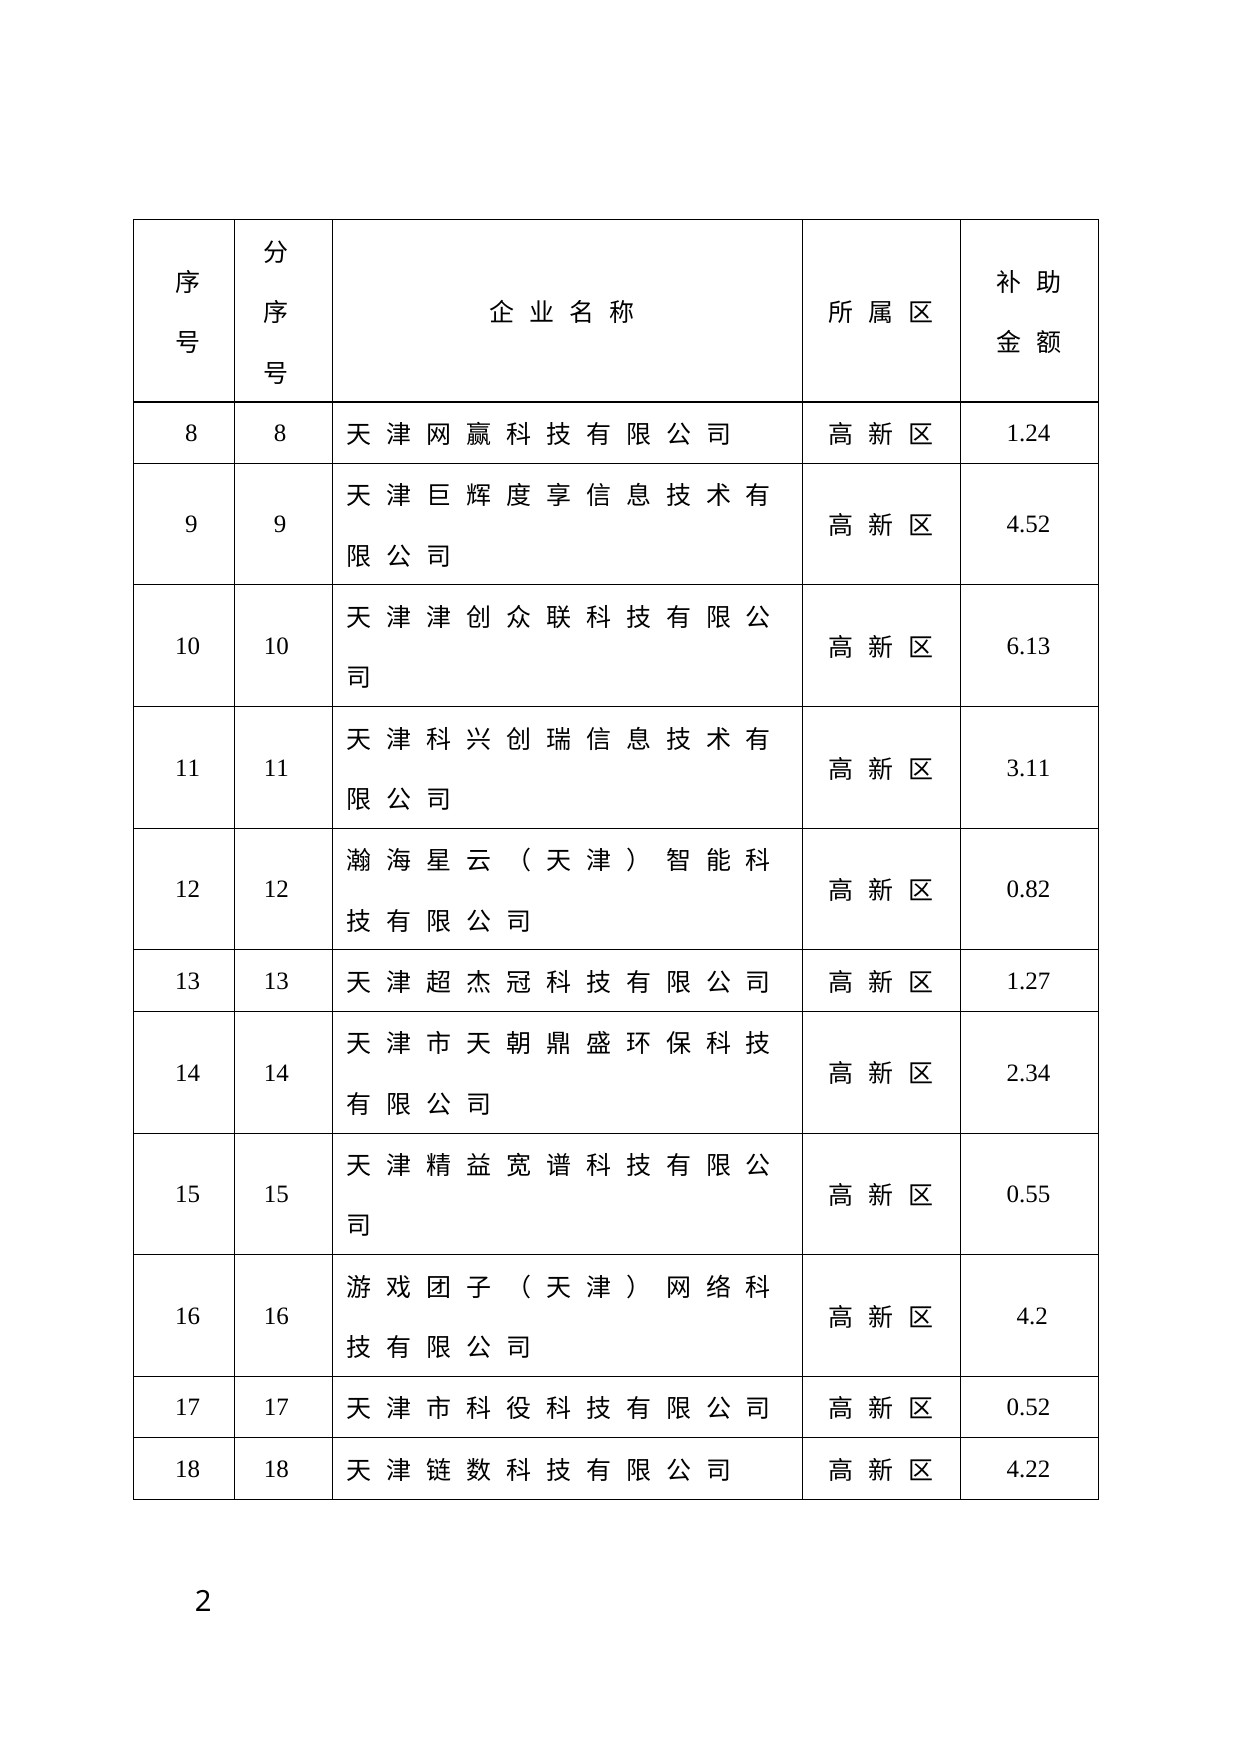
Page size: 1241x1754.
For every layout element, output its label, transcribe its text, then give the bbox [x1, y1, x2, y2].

table_cell 18 [235, 1438, 332, 1498]
table_cell 10 [235, 585, 332, 706]
table_cell 4.22 [961, 1438, 1098, 1498]
table_cell 14 [134, 1012, 234, 1132]
table_cell 高新区 [803, 1438, 960, 1498]
table_cell 12 [134, 829, 234, 949]
table_header 补助金额 [961, 220, 1098, 401]
table_cell 14 [235, 1012, 332, 1132]
table_cell 13 [134, 950, 234, 1011]
table_cell 高新区 [803, 1255, 960, 1376]
table_cell 高新区 [803, 1377, 960, 1437]
table_cell 16 [235, 1255, 332, 1376]
table_header 所属区 [803, 220, 960, 401]
table_cell 天津超杰冠科技有限公司 [333, 950, 802, 1011]
table_cell 0.55 [961, 1134, 1098, 1254]
table_cell 3.11 [961, 707, 1098, 828]
table_cell 9 [134, 464, 234, 584]
table_cell 天津市科役科技有限公司 [333, 1377, 802, 1437]
table_cell 11 [235, 707, 332, 828]
table_cell 0.52 [961, 1377, 1098, 1437]
table_cell 0.82 [961, 829, 1098, 949]
table_cell 天津巨辉度享信息技术有限公司 [333, 464, 802, 584]
table_cell 17 [134, 1377, 234, 1437]
table_header 分序号 [235, 220, 332, 401]
table_cell 4.52 [961, 464, 1098, 584]
table_cell 2.34 [961, 1012, 1098, 1132]
table_cell 9 [235, 464, 332, 584]
table_cell 天津链数科技有限公司 [333, 1438, 802, 1498]
table_cell 天津津创众联科技有限公司 [333, 585, 802, 706]
table_cell 15 [235, 1134, 332, 1254]
table_cell 高新区 [803, 707, 960, 828]
table_cell 高新区 [803, 1012, 960, 1132]
table_cell 1.27 [961, 950, 1098, 1011]
table_cell 15 [134, 1134, 234, 1254]
table_cell 高新区 [803, 829, 960, 949]
table_cell 8 [235, 403, 332, 463]
table_cell 12 [235, 829, 332, 949]
table_header 企业名称 [333, 220, 802, 401]
table_cell 8 [134, 403, 234, 463]
table_cell 6.13 [961, 585, 1098, 706]
table_cell 高新区 [803, 1134, 960, 1254]
table_cell 天津市天朝鼎盛环保科技有限公司 [333, 1012, 802, 1132]
table_cell 高新区 [803, 950, 960, 1011]
table_cell 高新区 [803, 585, 960, 706]
table_cell 4.2 [961, 1255, 1098, 1376]
table_cell 10 [134, 585, 234, 706]
table_cell 18 [134, 1438, 234, 1498]
table_cell 天津科兴创瑞信息技术有限公司 [333, 707, 802, 828]
table_cell 高新区 [803, 464, 960, 584]
table_cell 1.24 [961, 403, 1098, 463]
table_cell 天津网赢科技有限公司 [333, 403, 802, 463]
table_cell 17 [235, 1377, 332, 1437]
table_cell 游戏团子（天津）网络科技有限公司 [333, 1255, 802, 1376]
table_cell 16 [134, 1255, 234, 1376]
table_cell 高新区 [803, 403, 960, 463]
table_cell 天津精益宽谱科技有限公司 [333, 1134, 802, 1254]
table_cell 13 [235, 950, 332, 1011]
table_cell 11 [134, 707, 234, 828]
table_cell 瀚海星云（天津）智能科技有限公司 [333, 829, 802, 949]
table_header 序号 [134, 220, 234, 401]
